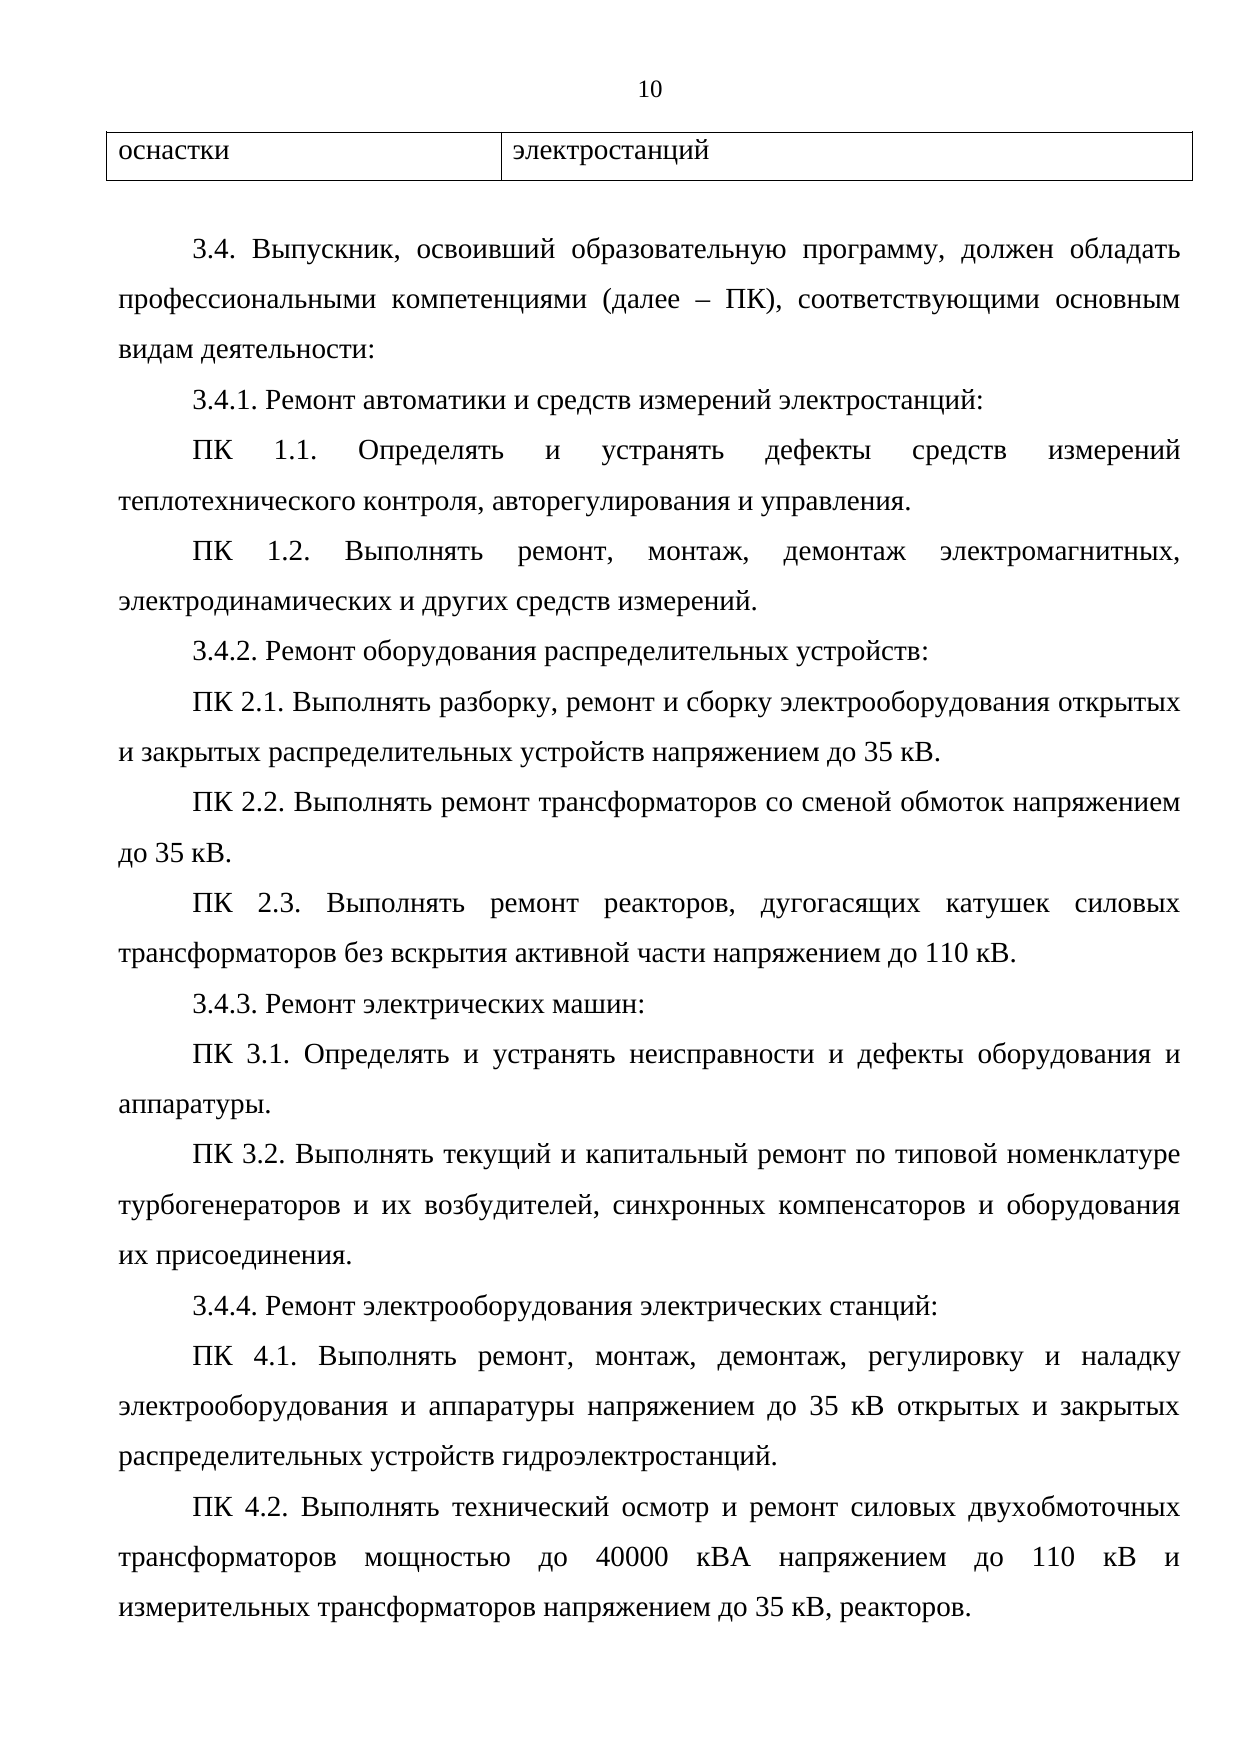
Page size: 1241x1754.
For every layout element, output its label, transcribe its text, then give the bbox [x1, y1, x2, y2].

text ПК 3.1. Определять и устранять неисправности и дефекты оборудования и аппаратуры. [118, 1036, 1181, 1120]
text 3.4. Выпускник, освоивший образовательную программу, должен обладать профессиональными компетенциями (далее – ПК), соответствующими основным видам деятельности: [118, 231, 1181, 365]
text ПК 1.1. Определять и устранять дефекты средств измерений теплотехнического контроля, авторегулирования и управления. [118, 432, 1181, 516]
text 3.4.4. Ремонт электрооборудования электрических станций: [118, 1288, 1181, 1321]
text ПК 1.2. Выполнять ремонт, монтаж, демонтаж электромагнитных, электродинамических и других средств измерений. [118, 533, 1181, 617]
text ПК 2.2. Выполнять ремонт трансформаторов со сменой обмоток напряжением до 35 кВ. [118, 784, 1181, 868]
text ПК 2.1. Выполнять разборку, ремонт и сборку электрооборудования открытых и закрытых распределительных устройств напряжением до 35 кВ. [118, 684, 1181, 768]
text ПК 4.1. Выполнять ремонт, монтаж, демонтаж, регулировку и наладку электрооборудования и аппаратуры напряжением до 35 кВ открытых и закрытых распределительных устройств гидроэлектростанций. [118, 1338, 1181, 1472]
text 3.4.2. Ремонт оборудования распределительных устройств: [118, 633, 1181, 667]
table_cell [107, 133, 501, 180]
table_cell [502, 133, 1192, 180]
text 3.4.1. Ремонт автоматики и средств измерений электростанций: [118, 382, 1181, 416]
text ПК 4.2. Выполнять технический осмотр и ремонт силовых двухобмоточных трансформаторов мощностью до 40000 кВА напряжением до 110 кВ и измерительных трансформаторов напряжением до 35 кВ, реакторов. [118, 1489, 1181, 1623]
text 3.4.3. Ремонт электрических машин: [118, 986, 1181, 1019]
text ПК 3.2. Выполнять текущий и капитальный ремонт по типовой номенклатуре турбогенераторов и их возбудителей, синхронных компенсаторов и оборудования их присоединения. [118, 1137, 1181, 1271]
text ПК 2.3. Выполнять ремонт реакторов, дугогасящих катушек силовых трансформаторов без вскрытия активной части напряжением до 110 кВ. [118, 885, 1181, 969]
